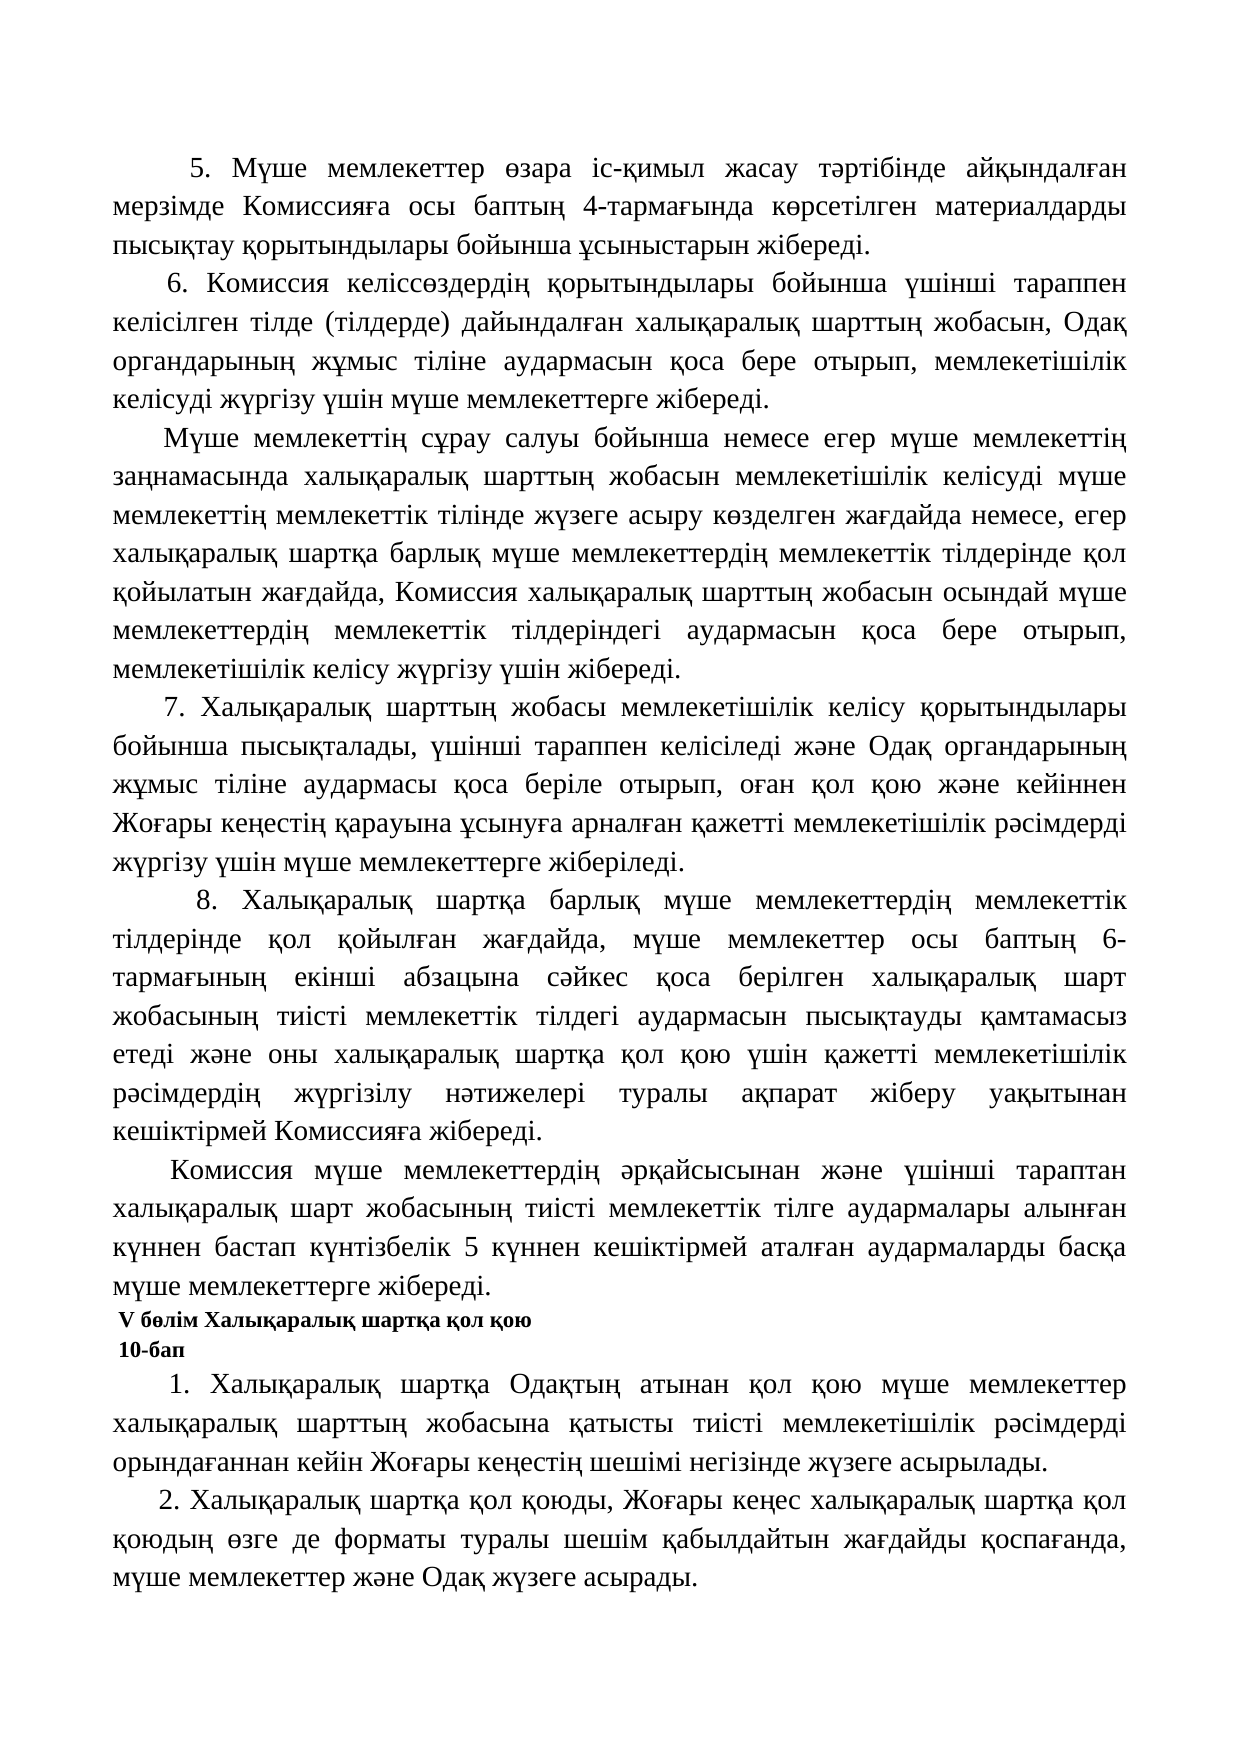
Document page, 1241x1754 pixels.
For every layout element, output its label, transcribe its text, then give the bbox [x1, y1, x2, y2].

text 8. Халықаралық шартқа барлық мүше мемлекеттердің мемлекеттік тілдерінде қол қойылған жағдайда, мүше мемлекеттер осы баптың 6-тармағының екінші абзацына сәйкес қоса берілген халықаралық шарт жобасының тиісті мемлекеттік тілдегі аудармасын пысықтауды қамтамасыз етеді және оны халықаралық шартқа қол қою үшін қажетті мемлекетішілік рәсімдердің жүргізілу нәтижелері туралы ақпарат жіберу уақытынан кешіктірмей Комиссияға жібереді. [112, 882, 1128, 1147]
text 6. Комиссия келіссөздердің қорытындылары бойынша үшінші тараппен келісілген тілде (тілдерде) дайындалған халықаралық шарттың жобасын, Одақ органдарының жұмыс тіліне аудармасын қоса бере отырып, мемлекетішілік келісуді жүргізу үшін мүше мемлекеттерге жібереді. [112, 266, 1128, 415]
text 5. Мүше мемлекеттер өзара іс-қимыл жасау тәртібінде айқындалған мерзімде Комиссияға осы баптың 4-тармағында көрсетілген материалдарды пысықтау қорытындылары бойынша ұсыныстарын жібереді. [112, 150, 1128, 261]
text Мүше мемлекеттің сұрау салуы бойынша немесе егер мүше мемлекеттің заңнамасында халықаралық шарттың жобасын мемлекетішілік келісуді мүше мемлекеттің мемлекеттік тілінде жүзеге асыру көзделген жағдайда немесе, егер халықаралық шартқа барлық мүше мемлекеттердің мемлекеттік тілдерінде қол қойылатын жағдайда, Комиссия халықаралық шарттың жобасын осындай мүше мемлекеттердің мемлекеттік тілдеріндегі аудармасын қоса бере отырып, мемлекетішілік келісу жүргізу үшін жібереді. [112, 420, 1128, 684]
text 2. Халықаралық шартқа қол қоюды, Жоғары кеңес халықаралық шартқа қол қоюдың өзге де форматы туралы шешім қабылдайтын жағдайды қоспағанда, мүше мемлекеттер және Одақ жүзеге асырады. [112, 1482, 1128, 1593]
text 1. Халықаралық шартқа Одақтың атынан қол қою мүше мемлекеттер халықаралық шарттың жобасына қатысты тиісті мемлекетішілік рәсімдерді орындағаннан кейін Жоғары кеңестің шешімі негізінде жүзеге асырылады. [112, 1367, 1128, 1477]
text V бөлім Халықаралық шартқа қол қою [112, 1306, 1128, 1333]
text Комиссия мүше мемлекеттердің әрқайсысынан және үшінші тараптан халықаралық шарт жобасының тиісті мемлекеттік тілге аудармалары алынған күннен бастап күнтізбелік 5 күннен кешіктірмей аталған аудармаларды басқа мүше мемлекеттерге жібереді. [112, 1152, 1128, 1301]
text 10-бап [112, 1336, 1128, 1363]
text 7. Халықаралық шарттың жобасы мемлекетішілік келісу қорытындылары бойынша пысықталады, үшінші тараппен келісіледі және Одақ органдарының жұмыс тіліне аудармасы қоса беріле отырып, оған қол қою және кейіннен Жоғары кеңестің қарауына ұсынуға арналған қажетті мемлекетішілік рәсімдерді жүргізу үшін мүше мемлекеттерге жіберіледі. [112, 689, 1128, 877]
